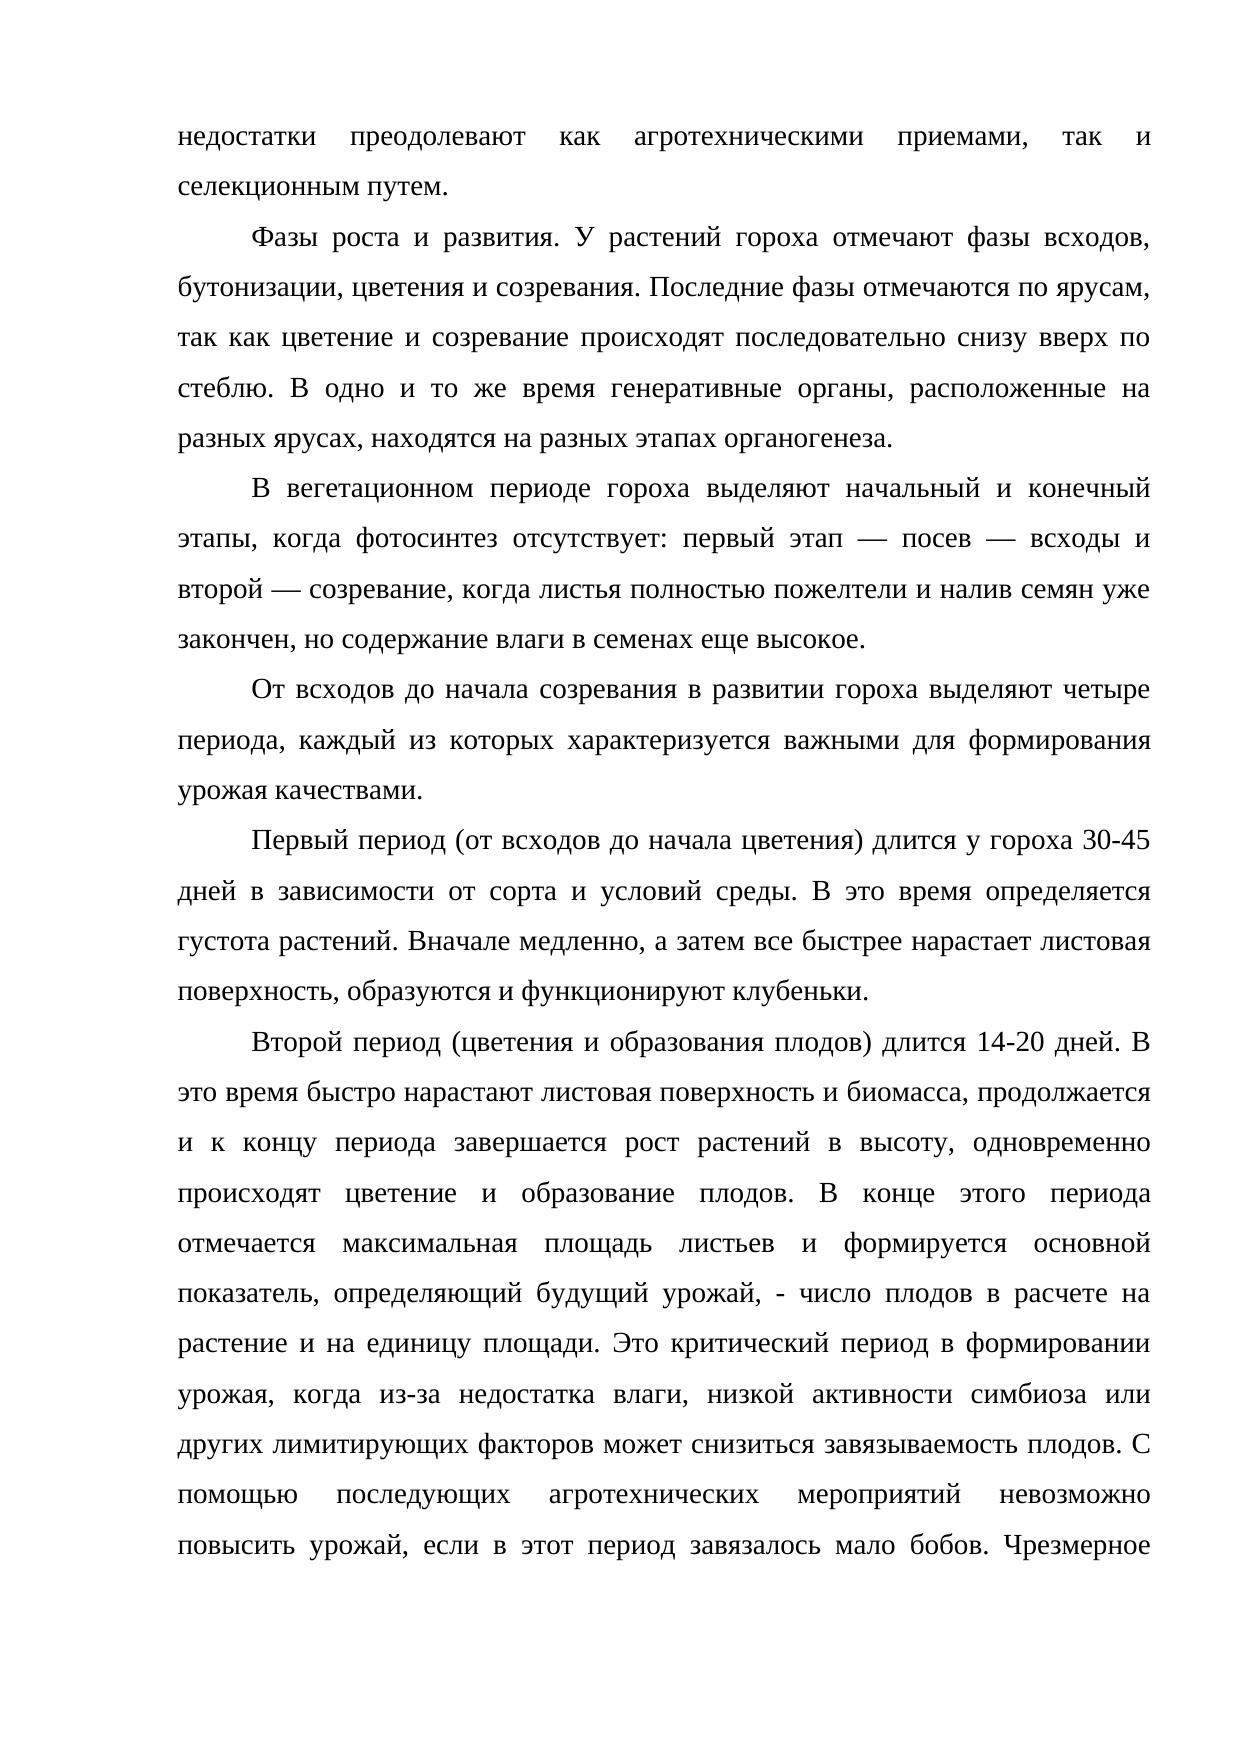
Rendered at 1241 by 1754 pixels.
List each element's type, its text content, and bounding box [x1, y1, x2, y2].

text От всходов до начала созревания в развитии гороха выделяют четыре периода, каждый из которых характеризуется важными для формирования урожая качествами. [177, 672, 1152, 806]
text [177, 1024, 1152, 1560]
text Фазы роста и развития. У растений гороха отмечают фазы всходов, бутонизации, цветения и созревания. Последние фазы отмечаются по ярусам, так как цветение и созревание происходят последовательно снизу вверх по стеблю. В одно и то же время генеративные органы, расположенные на разных ярусах, находятся на разных этапах органогенеза. [177, 219, 1152, 453]
text Первый период (от всходов до начала цветения) длится у гороха 30-45 дней в зависимости от сорта и условий среды. В это время определяется густота растений. Вначале медленно, а затем все быстрее нарастает листовая поверхность, образуются и функционируют клубеньки. [177, 822, 1152, 1007]
text В вегетационном периоде гороха выделяют начальный и конечный этапы, когда фотосинтез отсутствует: первый этап — посев — всходы и второй — созревание, когда листья полностью пожелтели и налив семян уже закончен, но содержание влаги в семенах еще высокое. [177, 470, 1152, 655]
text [177, 118, 1152, 202]
